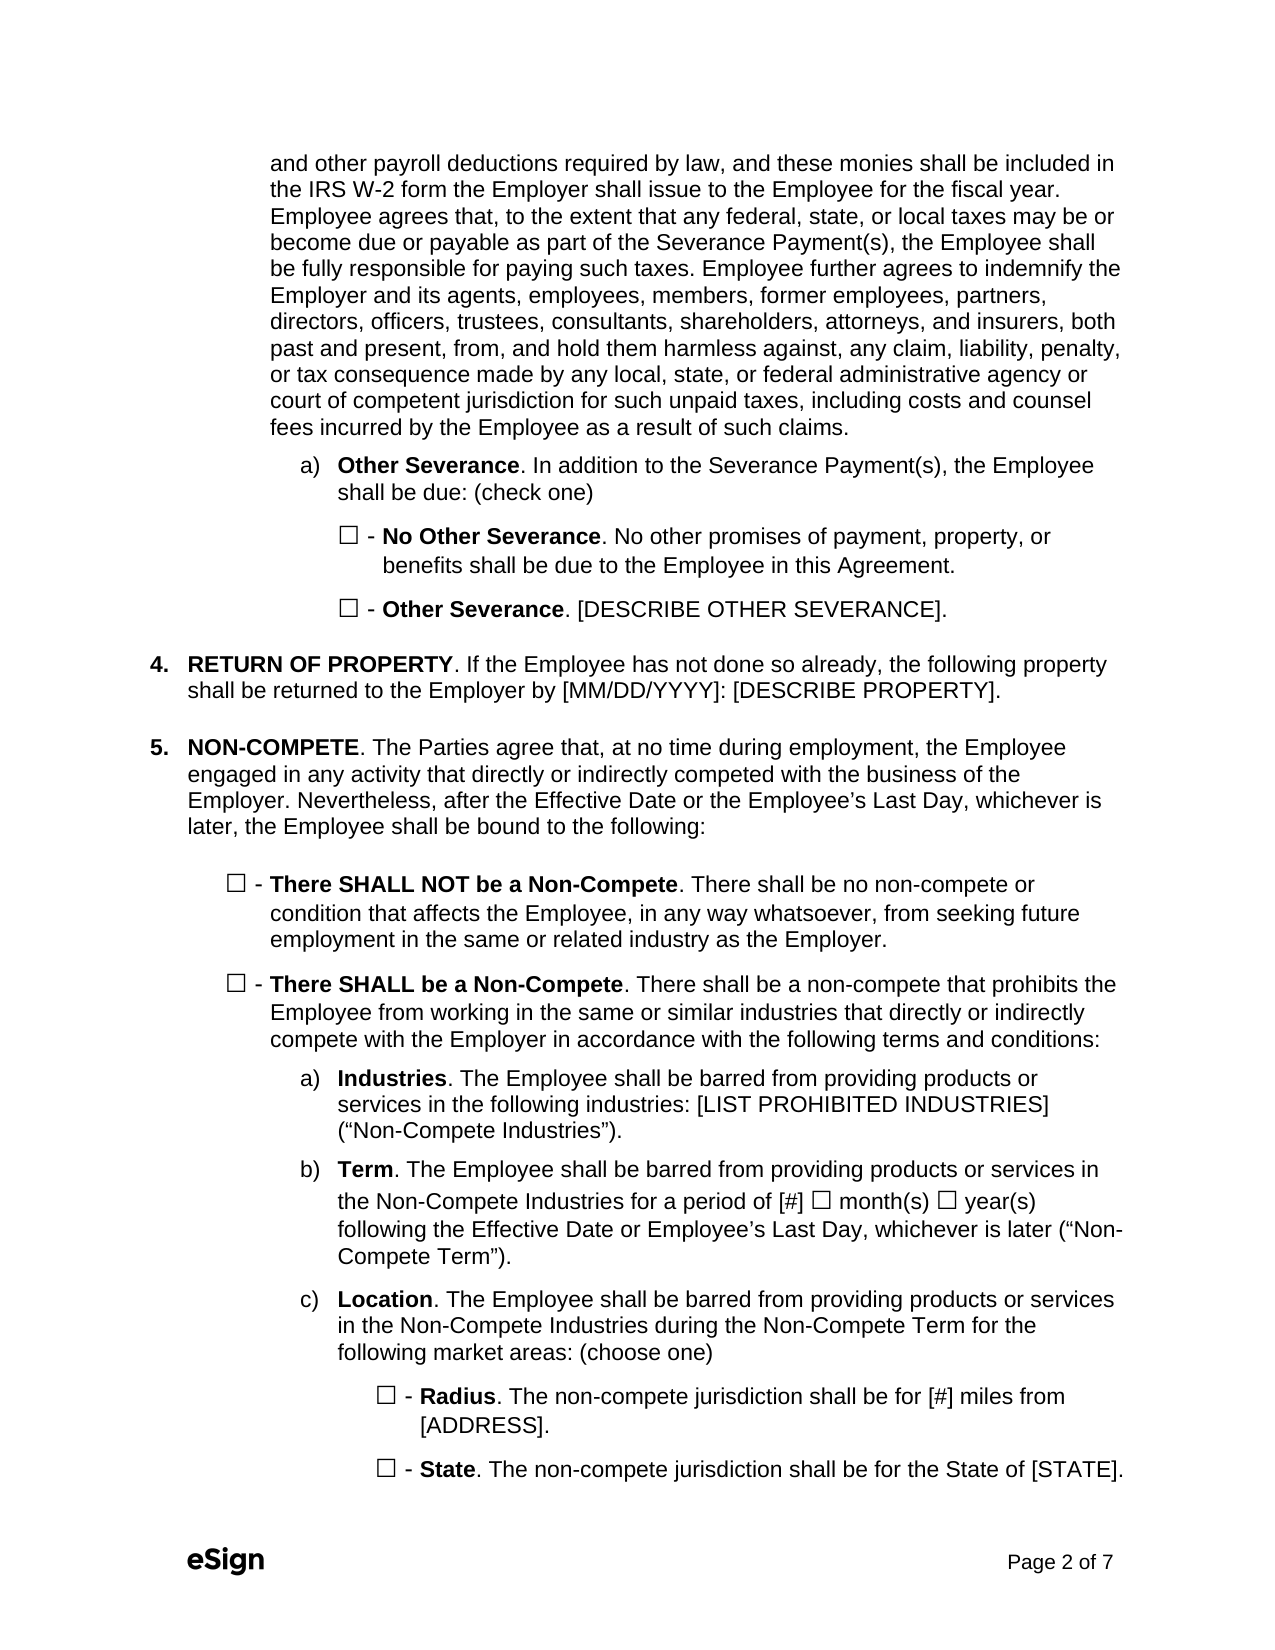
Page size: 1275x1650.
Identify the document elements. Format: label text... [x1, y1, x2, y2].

list Industries. The Employee shall be barred from providing products or services in the following industries: [LIST PROHIBITED INDUSTRIES] [300, 1064, 1125, 1117]
text - There SHALL be a Non-Compete. There shall be a non-compete that prohibits the [225, 965, 1125, 999]
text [270, 150, 1125, 440]
list NON-COMPETE. The Parties agree that, at no time during employment, the Employee engaged in any activity that directly or indirectly competed with the business of the Employer. Nevertheless, after the Effective Date or the Employee’s Last Day, whichever is later, the Employee shall be bound to the following: [150, 734, 1125, 839]
text - There SHALL NOT be a Non-Compete. There shall be no non-compete or [225, 866, 1125, 900]
text - No Other Severance. No other promises of payment, property, or [337, 518, 1125, 552]
picture [172, 1533, 282, 1586]
text - State. The non-compete jurisdiction shall be for the State of [STATE]. [375, 1450, 1125, 1484]
list Term. The Employee shall be barred from providing products or services in the Non-Compete Industries for a period of [#] month(s) year(s) following the Effective Date or Employee’s Last Day, whichever is later (“Non-Compete Term”). [300, 1156, 1125, 1269]
text - Radius. The non-compete jurisdiction shall be for [#] miles from [375, 1377, 1125, 1412]
text (“Non-Compete Industries”). [337, 1117, 1125, 1143]
list Location. The Employee shall be barred from providing products or services in the Non-Compete Industries during the Non-Compete Term for the following market areas: (choose one) [300, 1286, 1125, 1365]
text condition that affects the Employee, in any way whatsoever, from seeking future employment in the same or related industry as the Employer. [270, 900, 1125, 953]
text benefits shall be due to the Employee in this Agreement. [382, 552, 1125, 578]
text [ADDRESS]. [420, 1412, 1125, 1438]
list Other Severance. In addition to the Severance Payment(s), the Employee shall be due: (check one) [300, 452, 1125, 505]
text - Other Severance. [DESCRIBE OTHER SEVERANCE]. [337, 591, 1125, 624]
text Employee from working in the same or similar industries that directly or indirectly compete with the Employer in accordance with the following terms and conditions: [270, 999, 1125, 1052]
list RETURN OF PROPERTY. If the Employee has not done so already, the following property shall be returned to the Employer by [MM/DD/YYYY]: [DESCRIBE PROPERTY]. [150, 651, 1125, 734]
